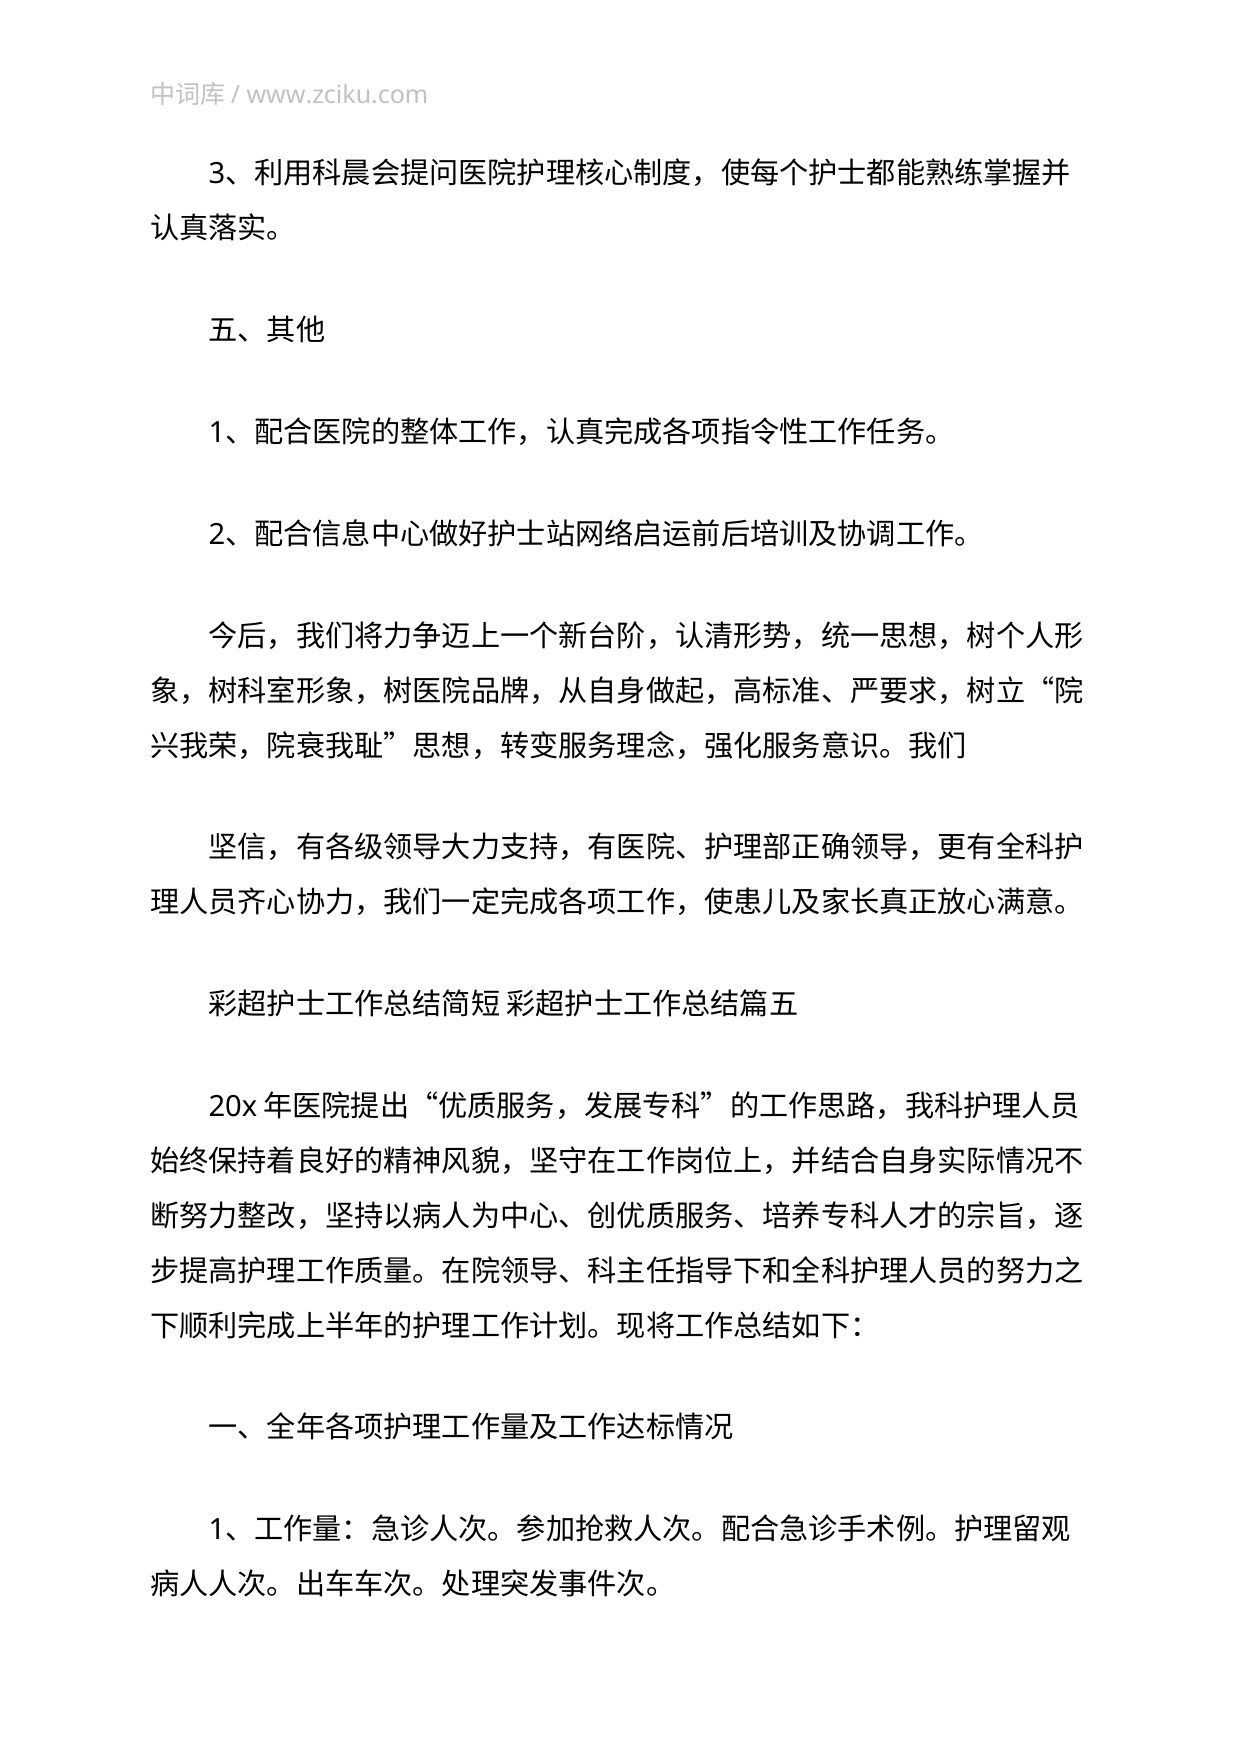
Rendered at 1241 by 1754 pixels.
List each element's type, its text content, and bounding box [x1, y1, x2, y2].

text 20x年医院提出“优质服务，发展专科”的工作思路，我科护理人员始终保持着良好的精神风貌，坚守在工作岗位上，并结合自身实际情况不断努力整改，坚持以病人为中心、创优质服务、培养专科人才的宗旨，逐步提高护理工作质量。在院领导、科主任指导下和全科护理人员的努力之下顺利完成上半年的护理工作计划。现将工作总结如下： [150, 1082, 1090, 1344]
text 2、配合信息中心做好护士站网络启运前后培训及协调工作。 [150, 511, 1090, 553]
text 五、其他 [150, 307, 1090, 349]
text 坚信，有各级领导大力支持，有医院、护理部正确领导，更有全科护理人员齐心协力，我们一定完成各项工作，使患儿及家长真正放心满意。 [150, 824, 1090, 921]
text 3、利用科晨会提问医院护理核心制度，使每个护士都能熟练掌握并认真落实。 [150, 150, 1090, 247]
text 彩超护士工作总结简短 彩超护士工作总结篇五 [150, 981, 1090, 1023]
text 今后，我们将力争迈上一个新台阶，认清形势，统一思想，树个人形象，树科室形象，树医院品牌，从自身做起，高标准、严要求，树立“院兴我荣，院衰我耻”思想，转变服务理念，强化服务意识。我们 [150, 612, 1090, 764]
text 1、工作量：急诊人次。参加抢救人次。配合急诊手术例。护理留观病人人次。出车车次。处理突发事件次。 [150, 1506, 1090, 1603]
text 1、配合医院的整体工作，认真完成各项指令性工作任务。 [150, 408, 1090, 451]
text 一、全年各项护理工作量及工作达标情况 [150, 1404, 1090, 1446]
